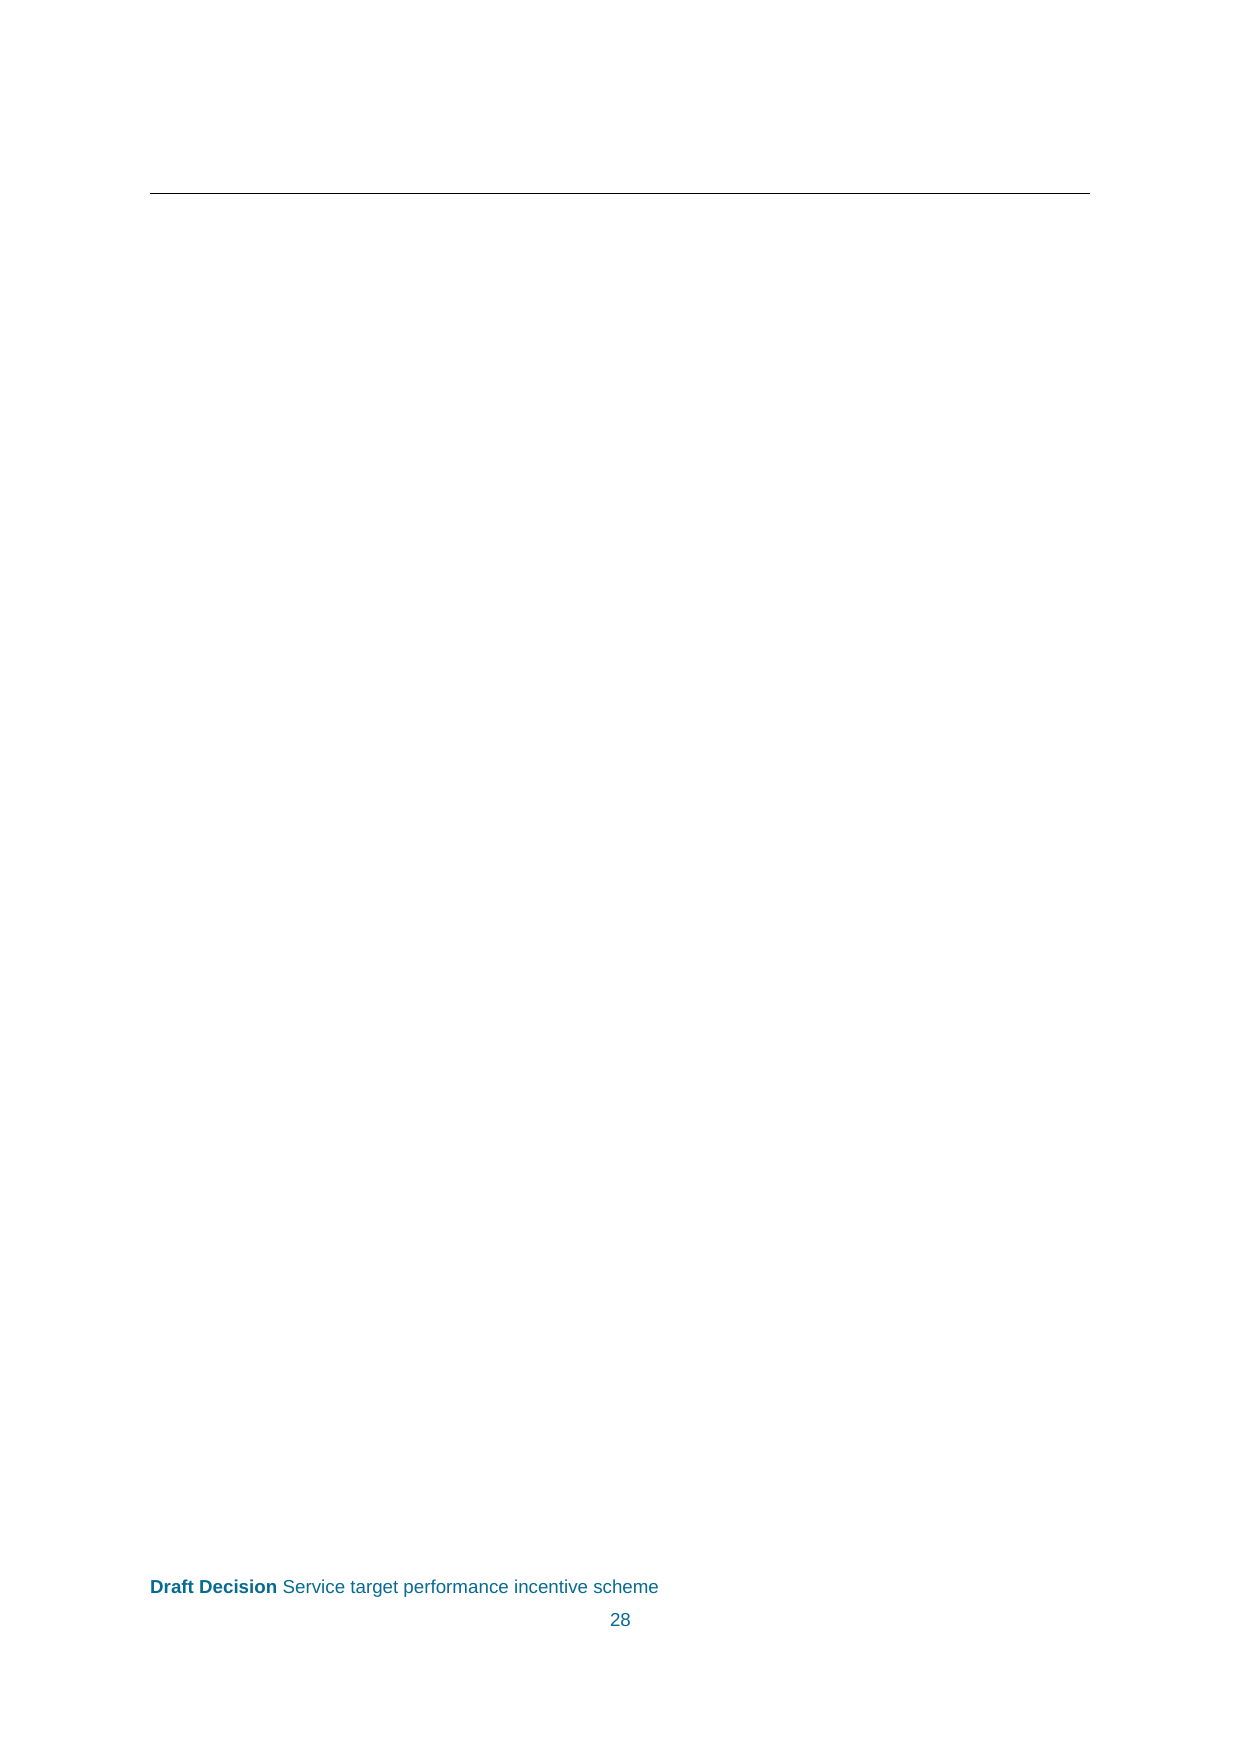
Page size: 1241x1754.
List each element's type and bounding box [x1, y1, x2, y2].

picture [633, 1583, 637, 1593]
